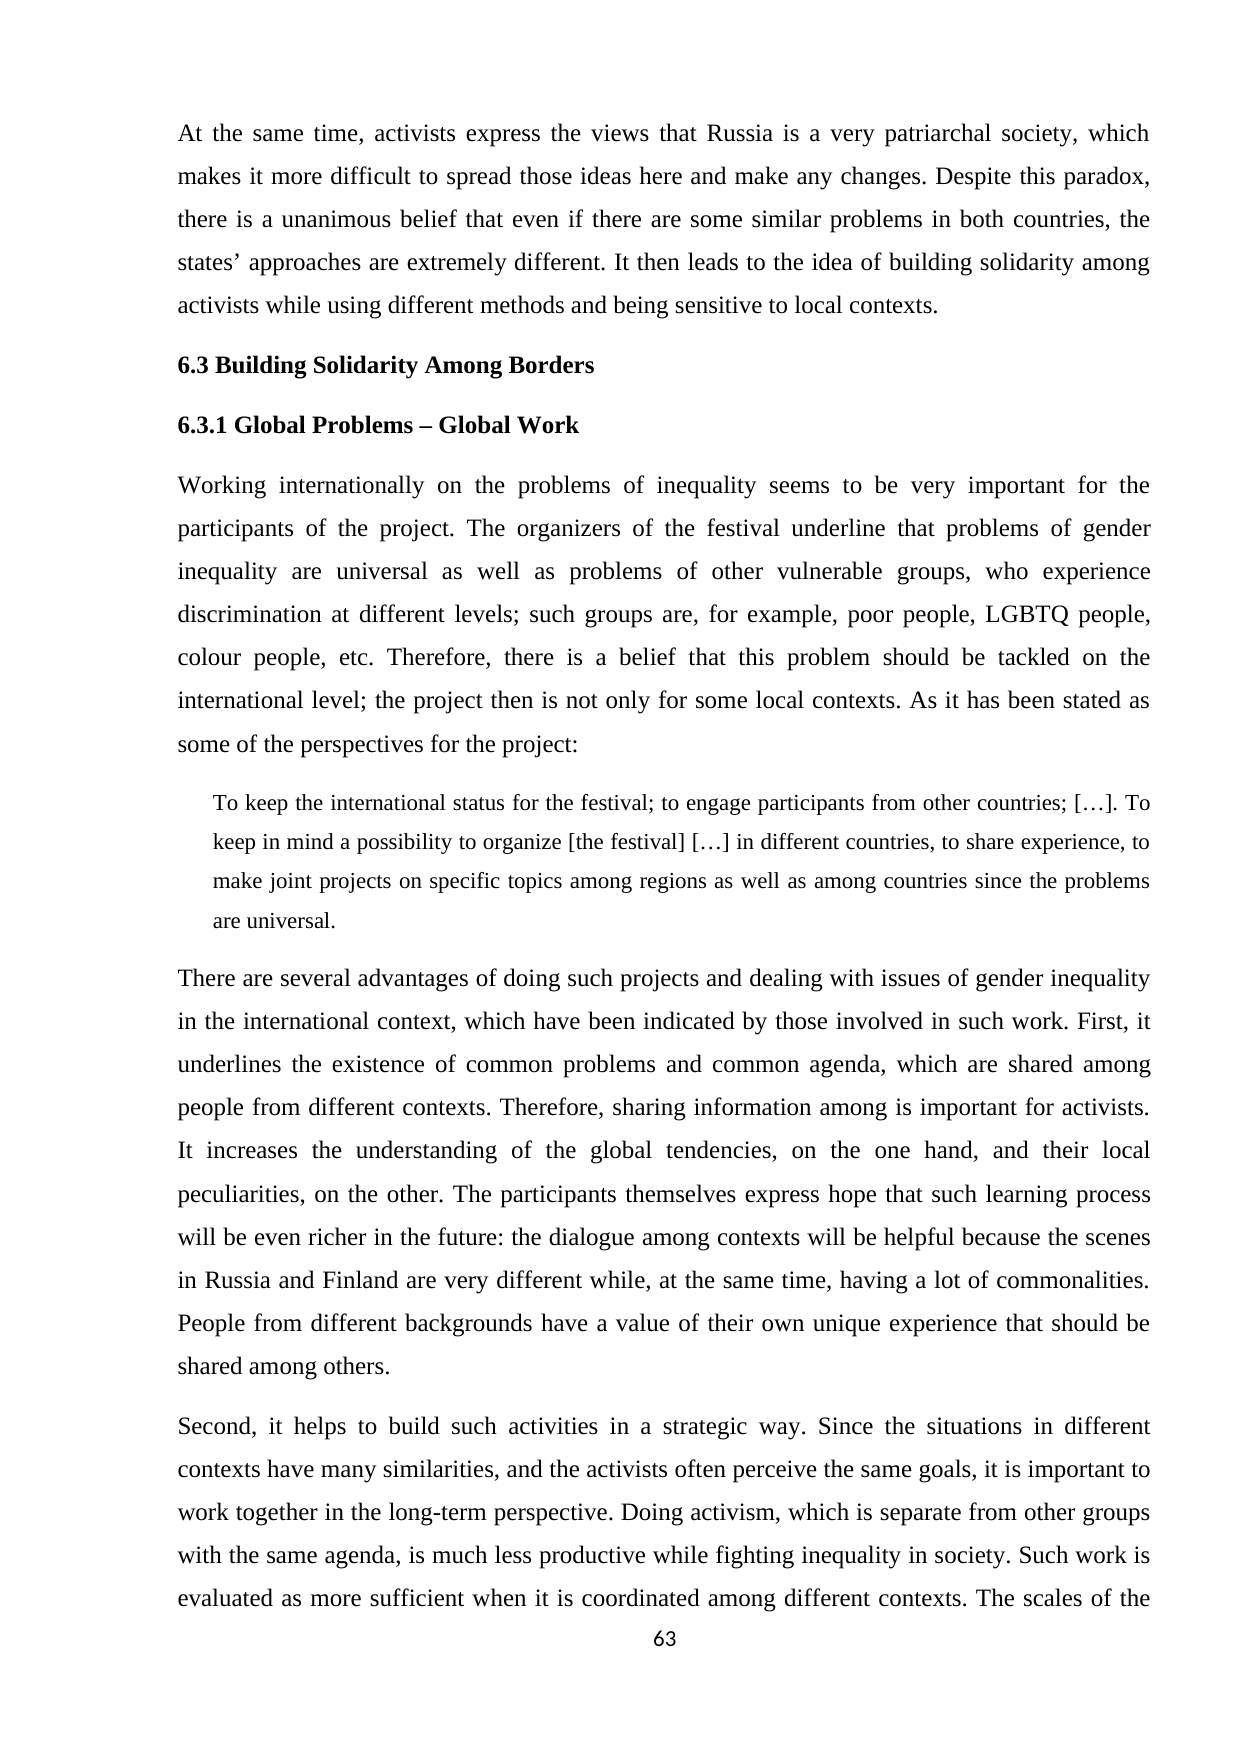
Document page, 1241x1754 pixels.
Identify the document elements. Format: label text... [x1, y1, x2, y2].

text 6.3 Building Solidarity Among Borders [177, 350, 1152, 379]
text There are several advantages of doing such projects and dealing with issues of gender inequality in the international context, which have been indicated by those involved in such work. First, it underlines the existence of common problems and common agenda, which are shared among people from different contexts. Therefore, sharing information among is important for activists. It increases the understanding of the global tendencies, on the one hand, and their local peculiarities, on the other. The participants themselves express hope that such learning process will be even richer in the future: the dialogue among contexts will be helpful because the scenes in Russia and Finland are very different while, at the same time, having a lot of commonalities. People from different backgrounds have a value of their own unique experience that should be shared among others. [177, 963, 1152, 1380]
text To keep the international status for the festival; to engage participants from other countries; […]. To keep in mind a possibility to organize [the festival] […] in different countries, to share experience, to make joint projects on specific topics among regions as well as among countries since the problems are universal. [213, 788, 1152, 933]
text At the same time, activists express the views that Russia is a very patriarchal society, which makes it more difficult to spread those ideas here and make any changes. Despite this paradox, there is a unanimous belief that even if there are some similar problems in both countries, the states’ approaches are extremely different. It then leads to the idea of building solidarity among activists while using different methods and being sensitive to local contexts. [177, 118, 1152, 319]
text Working internationally on the problems of inequality seems to be very important for the participants of the project. The organizers of the festival underline that problems of gender inequality are universal as well as problems of other vulnerable groups, who experience discrimination at different levels; such groups are, for example, poor people, LGBTQ people, colour people, etc. Therefore, there is a belief that this problem should be tackled on the international level; the project then is not only for some local contexts. As it has been stated as some of the perspectives for the project: [177, 470, 1152, 757]
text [177, 1411, 1152, 1612]
text 6.3.1 Global Problems – Global Work [177, 410, 1152, 439]
